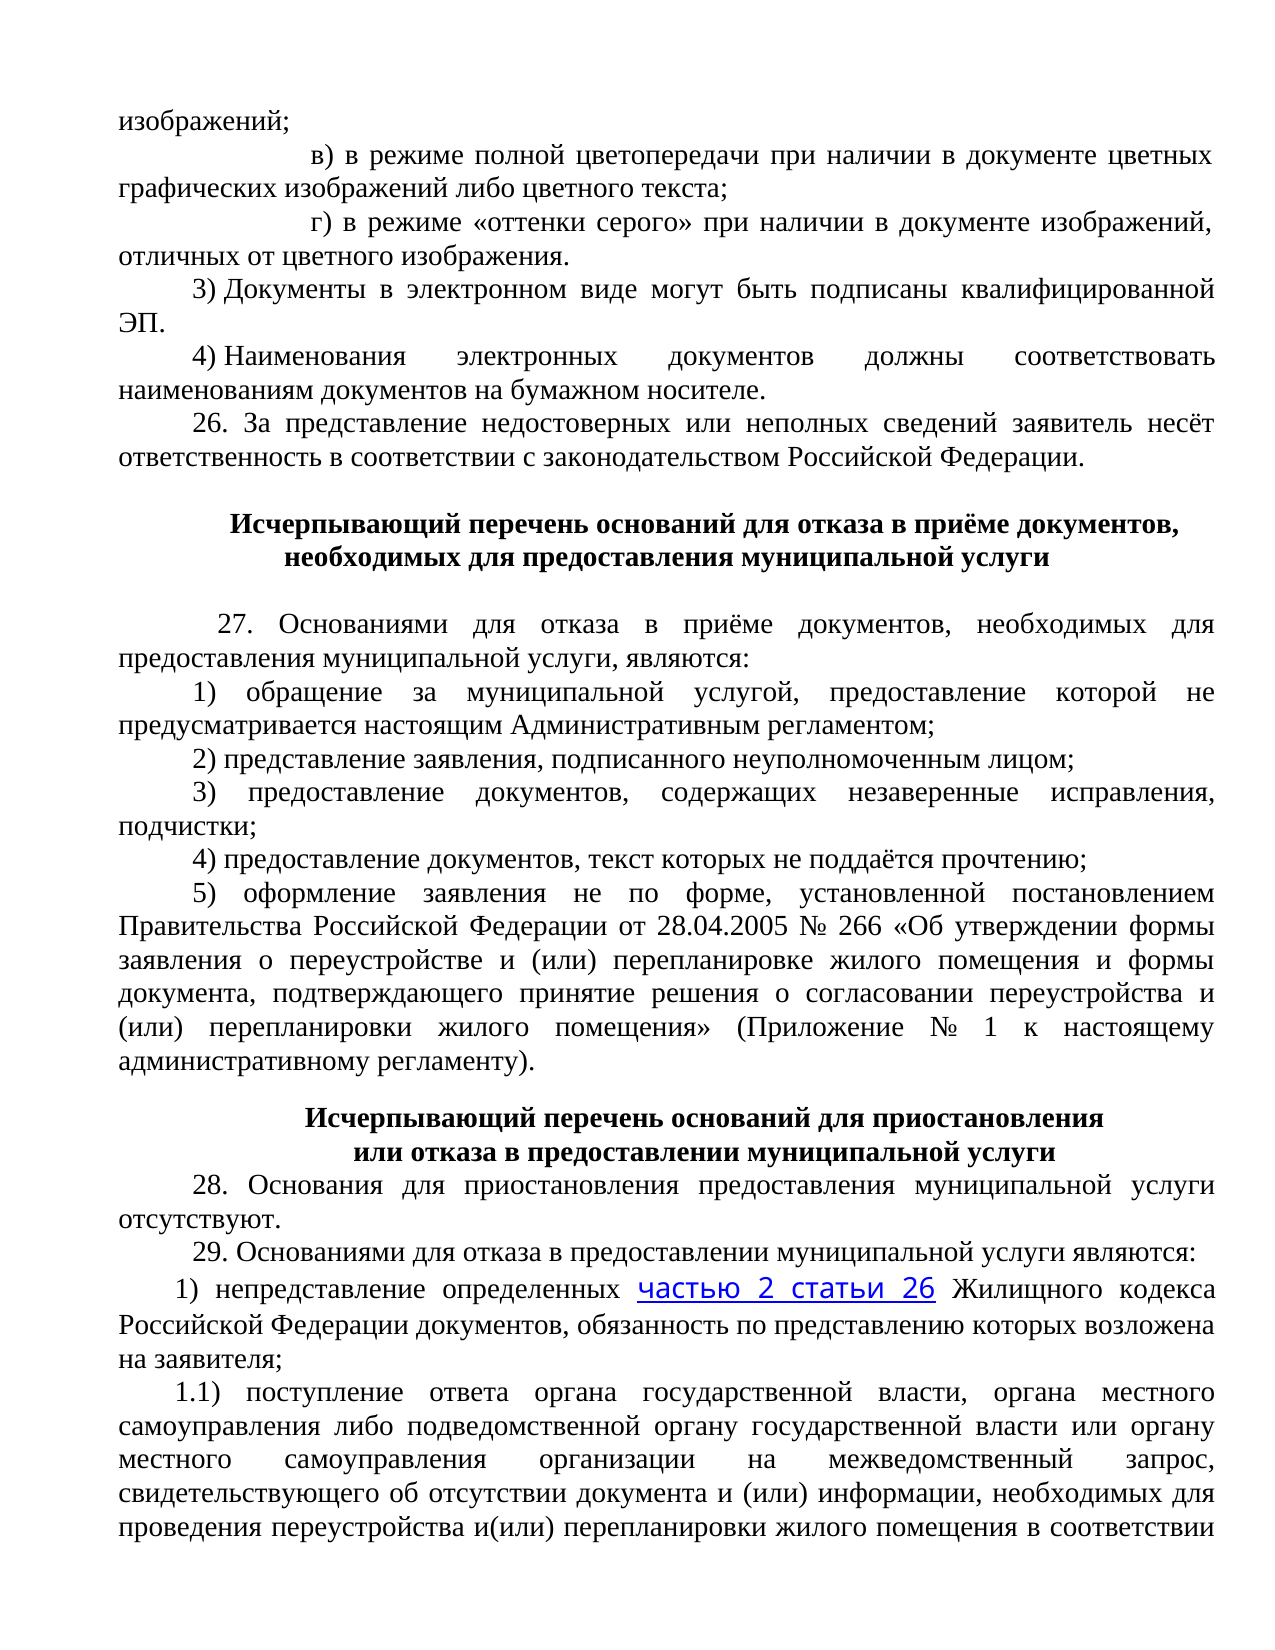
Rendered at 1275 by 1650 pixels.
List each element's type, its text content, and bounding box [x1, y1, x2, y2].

text 5) оформление заявления не по форме, установленной постановлением Правительства Российской Федерации от 28.04.2005 № 266 «Об утверждении формы заявления о переустройстве и (или) перепланировке жилого помещения и формы документа, подтверждающего принятие решения о согласовании переустройства и (или) перепланировки жилого помещения» (Приложение № 1 к настоящему административному регламенту). [118, 875, 1216, 1076]
text 28. Основания для приостановления предоставления муниципальной услуги отсутствуют. [118, 1167, 1216, 1234]
text Исчерпывающий перечень оснований для отказа в приёме документов, необходимых для предоставления муниципальной услуги [118, 506, 1216, 573]
text или отказа в предоставлении муниципальной услуги [118, 1134, 1216, 1167]
text Исчерпывающий перечень оснований для приостановления [118, 1100, 1216, 1134]
text 29. Основаниями для отказа в предоставлении муниципальной услуги являются: [118, 1234, 1216, 1268]
text 3) Документы в электронном виде могут быть подписаны квалифицированной ЭП. [118, 271, 1216, 338]
text 3) предоставление документов, содержащих незаверенные исправления, подчистки; [118, 774, 1216, 841]
text 26. За представление недостоверных или неполных сведений заявитель несёт ответственность в соответствии с законодательством Российской Федерации. [118, 405, 1216, 472]
text 1) непредставление определенных частью 2 статьи 26 Жилищного кодекса Российской Федерации документов, обязанность по представлению которых возложена на заявителя; [118, 1268, 1216, 1374]
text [118, 1374, 1216, 1542]
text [118, 103, 1216, 137]
text в) в режиме полной цветопередачи при наличии в документе цветных графических изображений либо цветного текста; [118, 137, 1216, 204]
text 1) обращение за муниципальной услугой, предоставление которой не предусматривается настоящим Административным регламентом; [118, 674, 1216, 741]
text 27. Основаниями для отказа в приёме документов, необходимых для предоставления муниципальной услуги, являются: [118, 607, 1216, 674]
text г) в режиме «оттенки серого» при наличии в документе изображений, отличных от цветного изображения. [118, 204, 1216, 271]
text 4) Наименования электронных документов должны соответствовать наименованиям документов на бумажном носителе. [118, 338, 1216, 405]
text 2) представление заявления, подписанного неуполномоченным лицом; [118, 741, 1216, 774]
text 4) предоставление документов, текст которых не поддаётся прочтению; [118, 841, 1216, 875]
